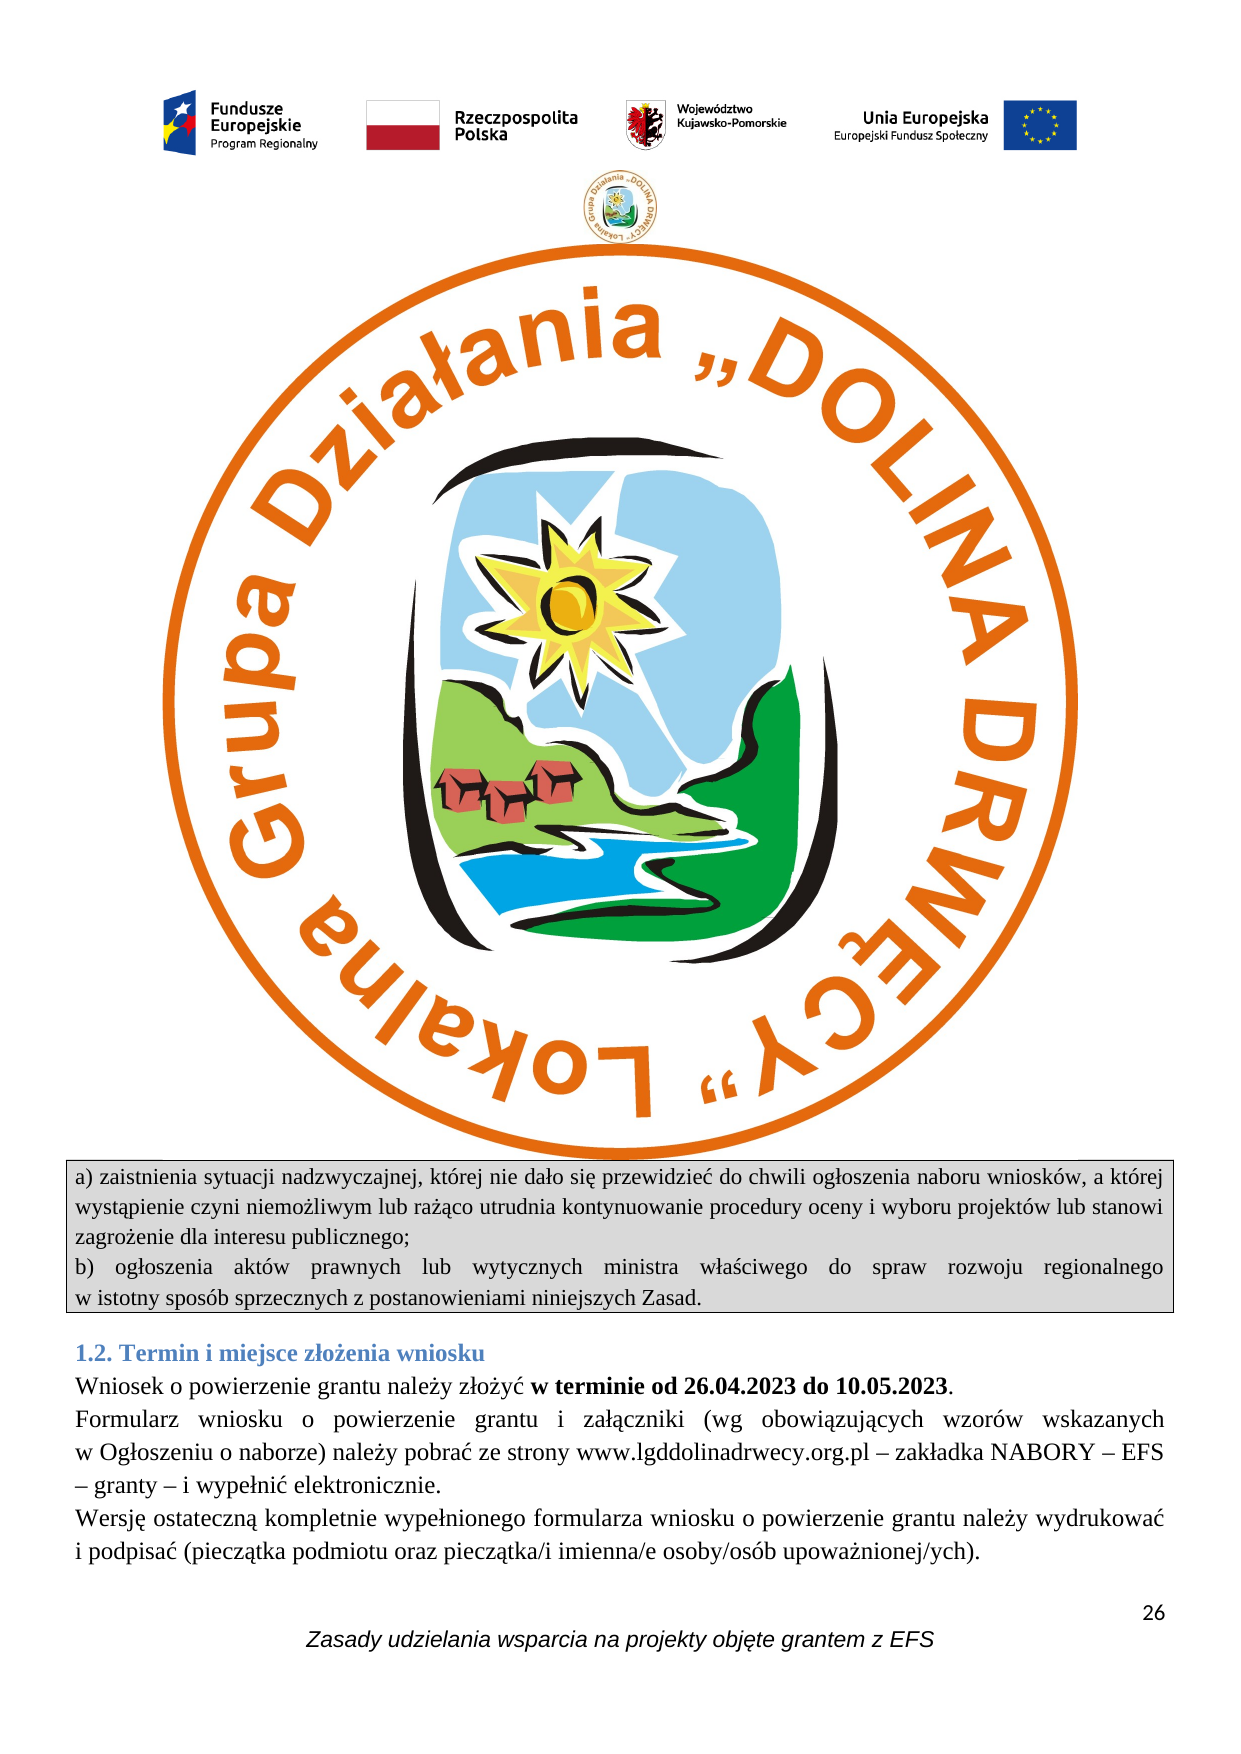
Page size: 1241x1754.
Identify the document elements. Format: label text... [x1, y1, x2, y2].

text Wniosek o powierzenie grantu należy złożyć w terminie od 26.04.2023 do 10.05.2023. [75, 1371, 1165, 1399]
text Wersję ostateczną kompletnie wypełnionego formularza wniosku o powierzenie grantu należy wydrukować i podpisać (pieczątka podmiotu oraz pieczątka/i imienna/e osoby/osób upoważnionej/ych). [75, 1503, 1165, 1564]
text a) zaistnienia sytuacji nadzwyczajnej, której nie dało się przewidzieć do chwili ogłoszenia naboru wniosków, a której wystąpienie czyni niemożliwym lub rażąco utrudnia kontynuowanie procedury oceny i wyboru projektów lub stanowi zagrożenie dla interesu publicznego; [67, 1161, 1173, 1249]
text Formularz wniosku o powierzenie grantu i załączniki (wg obowiązujących wzorów wskazanych w Ogłoszeniu o naborze) należy pobrać ze strony www.lgddolinadrwecy.org.pl – zakładka NABORY – EFS – granty – i wypełnić elektronicznie. [75, 1404, 1165, 1498]
text b) ogłoszenia aktów prawnych lub wytycznych ministra właściwego do spraw rozwoju regionalnego w istotny sposób sprzecznych z postanowieniami niniejszych Zasad. [67, 1250, 1173, 1312]
subtitle 1.2. Termin i miejsce złożenia wniosku [75, 1338, 1165, 1366]
picture [147, 73, 1093, 1160]
